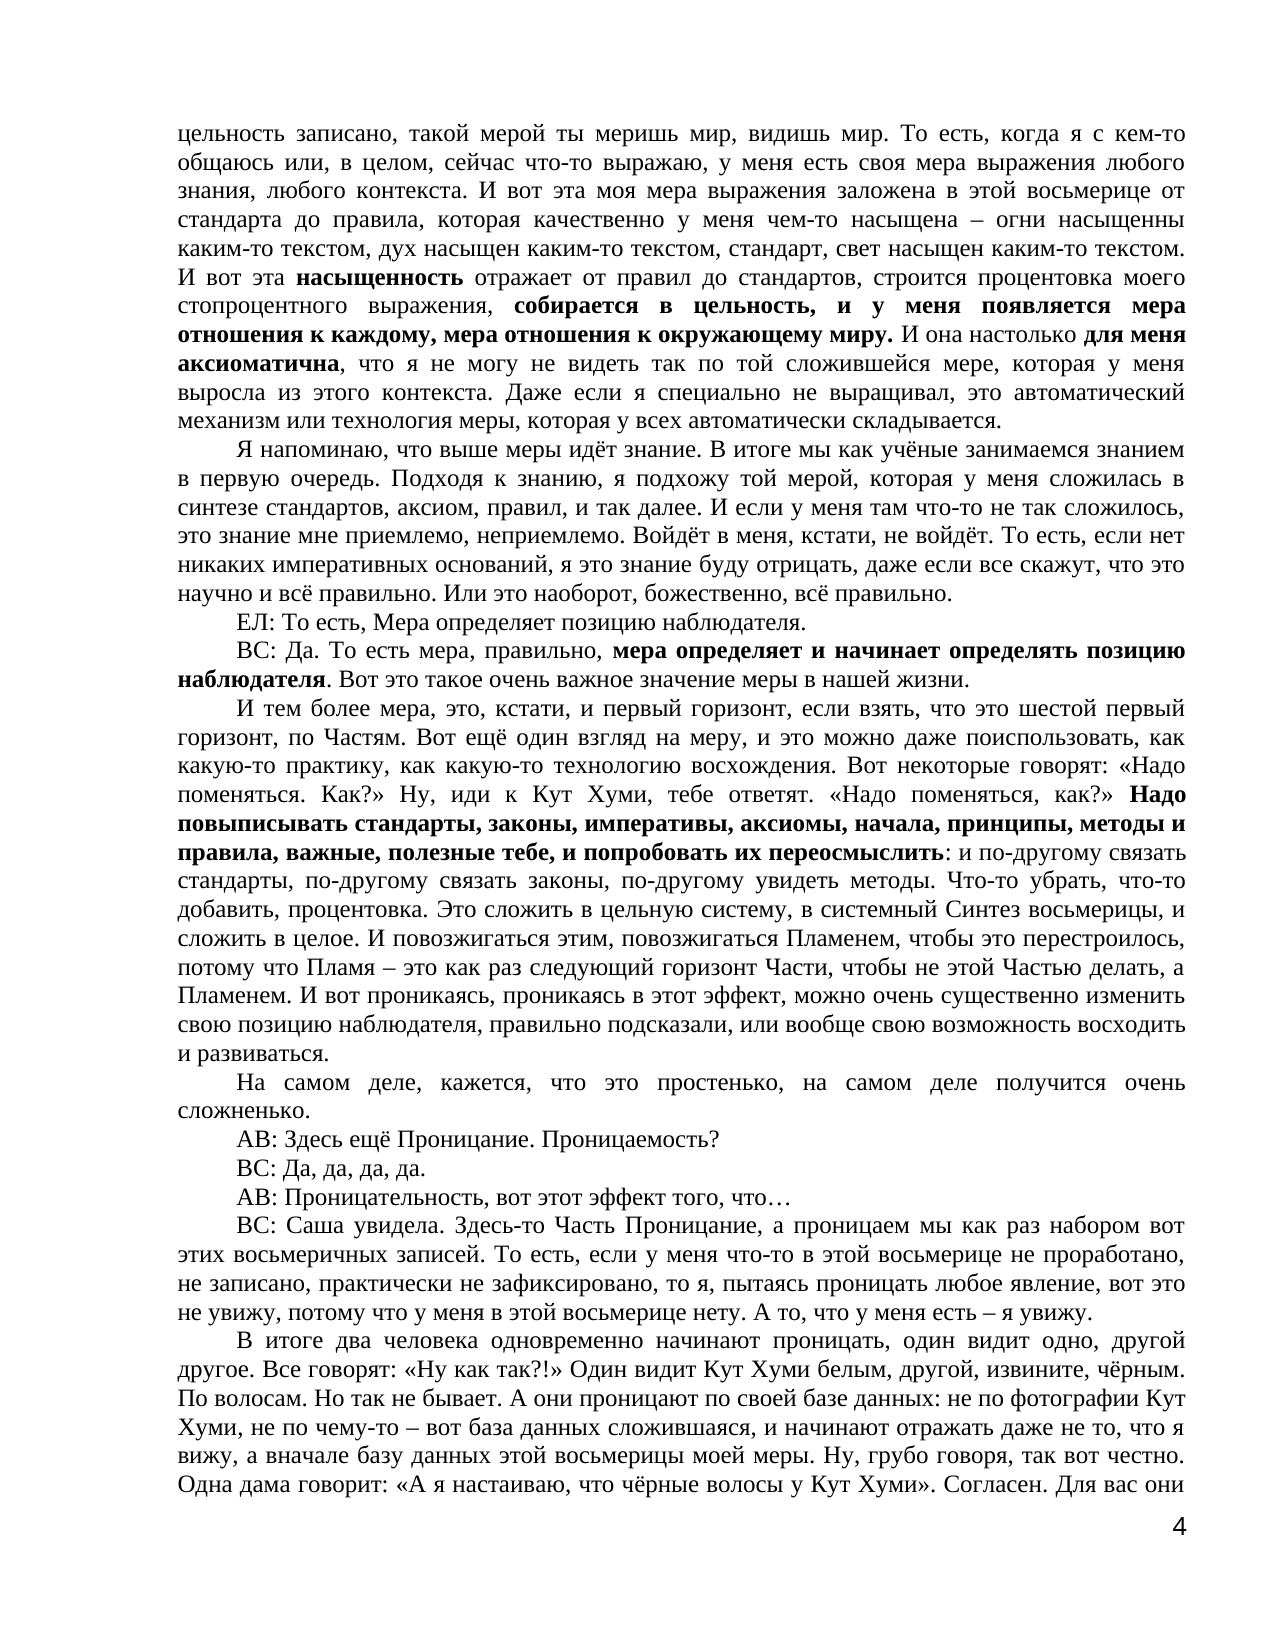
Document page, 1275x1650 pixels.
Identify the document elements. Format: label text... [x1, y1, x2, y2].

text И тем более мера, это, кстати, и первый горизонт, если взять, что это шестой первый горизонт, по Частям. Вот ещё один взгляд на меру, и это можно даже поиспользовать, как какую-то практику, как какую-то технологию восхождения. Вот некоторые говорят: «Надо поменяться. Как?» Ну, иди к Кут Хуми, тебе ответят. «Надо поменяться, как?» Надо повыписывать стандарты, законы, императивы, аксиомы, начала, принципы, методы и правила, важные, полезные тебе, и попробовать их переосмыслить: и по-другому связать стандарты, по-другому связать законы, по-другому увидеть методы. Что-то убрать, что-то добавить, процентовка. Это сложить в цельную систему, в системный Синтез восьмерицы, и сложить в целое. И повозжигаться этим, повозжигаться Пламенем, чтобы это перестроилось, потому что Пламя – это как раз следующий горизонт Части, чтобы не этой Частью делать, а Пламенем. И вот проникаясь, проникаясь в этот эффект, можно очень существенно изменить свою позицию наблюдателя, правильно подсказали, или вообще свою возможность восходить и развиваться. [177, 693, 1186, 1067]
text Я напоминаю, что выше меры идёт знание. В итоге мы как учёные занимаемся знанием в первую очередь. Подходя к знанию, я подхожу той мерой, которая у меня сложилась в синтезе стандартов, аксиом, правил, и так далее. И если у меня там что-то не так сложилось, это знание мне приемлемо, неприемлемо. Войдёт в меня, кстати, не войдёт. То есть, если нет никаких императивных оснований, я это знание буду отрицать, даже если все скажут, что это научно и всё правильно. Или это наоборот, божественно, всё правильно. [177, 434, 1186, 607]
text АВ: Здесь ещё Проницание. Проницаемость? [177, 1124, 1186, 1153]
text ЕЛ: То есть, Мера определяет позицию наблюдателя. [177, 607, 1186, 636]
text ВС: Саша увидела. Здесь-то Часть Проницание, а проницаем мы как раз набором вот этих восьмеричных записей. То есть, если у меня что-то в этой восьмерице не проработано, не записано, практически не зафиксировано, то я, пытаясь проницать любое явление, вот это не увижу, потому что у меня в этой восьмерице нету. А то, что у меня есть – я увижу. [177, 1211, 1186, 1326]
text ВС: Да. То есть мера, правильно, мера определяет и начинает определять позицию наблюдателя. Вот это такое очень важное значение меры в нашей жизни. [177, 636, 1186, 693]
text ВС: Да, да, да, да. [177, 1153, 1186, 1182]
text На самом деле, кажется, что это простенько, на самом деле получится очень сложненько. [177, 1067, 1186, 1124]
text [177, 118, 1186, 434]
text АВ: Проницательность, вот этот эффект того, что… [177, 1182, 1186, 1211]
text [177, 1326, 1186, 1498]
